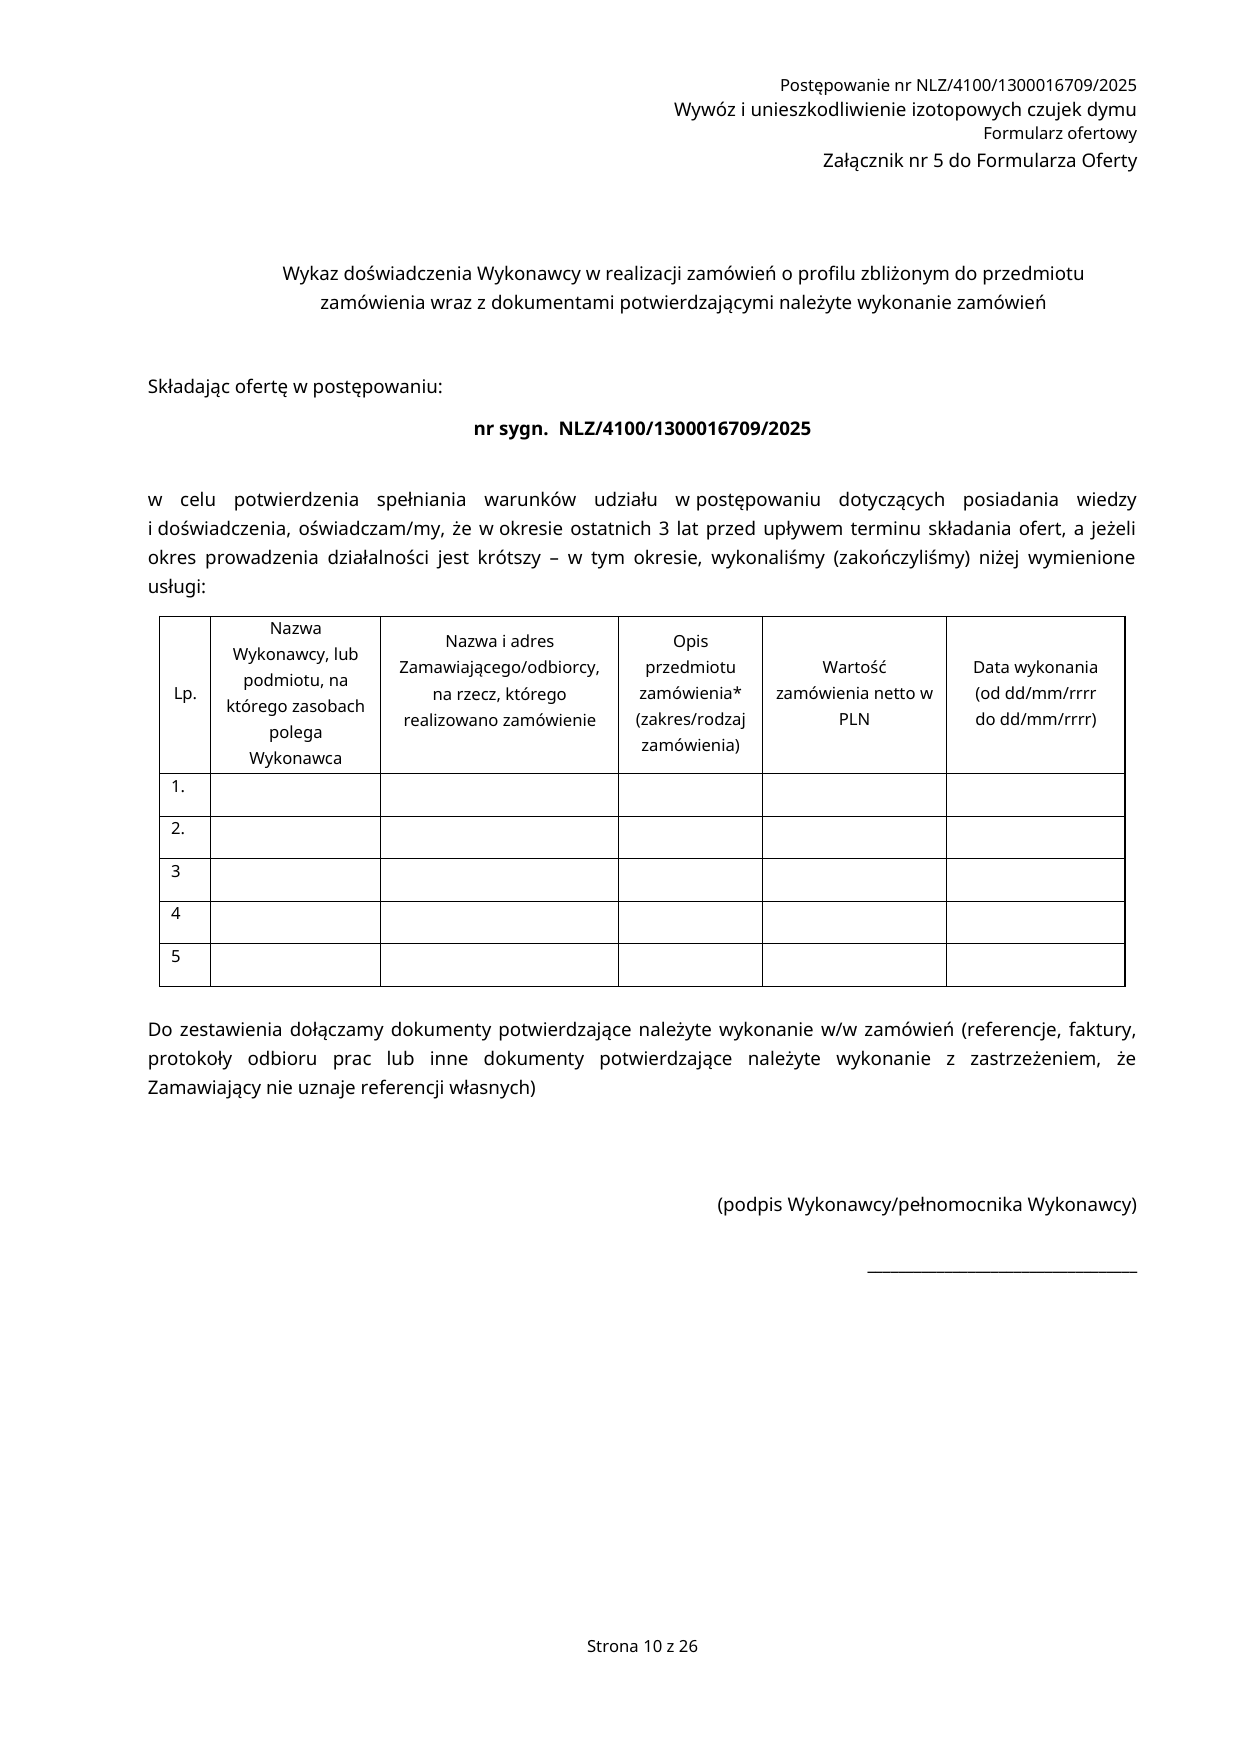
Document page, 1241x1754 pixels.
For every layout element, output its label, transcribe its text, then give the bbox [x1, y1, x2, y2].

table_cell [381, 944, 618, 986]
table_cell [381, 817, 618, 858]
table_cell [211, 902, 380, 943]
table_cell [619, 944, 762, 986]
table_cell [619, 817, 762, 858]
text nr sygn. NLZ/4100/1300016709/2025 [148, 415, 1137, 441]
table_cell [619, 774, 762, 816]
table_cell [947, 774, 1124, 816]
table_cell 4 [160, 902, 210, 943]
table_cell 5 [160, 944, 210, 986]
table_cell 3 [160, 859, 210, 901]
table_header Nazwa i adres Zamawiającego/odbiorcy, na rzecz, którego realizowano zamówienie [381, 617, 618, 773]
table_cell [763, 902, 946, 943]
table_cell [947, 902, 1124, 943]
text (podpis Wykonawcy/pełnomocnika Wykonawcy) [148, 1192, 1137, 1217]
table_cell [763, 859, 946, 901]
text Składając ofertę w postępowaniu: [148, 373, 1137, 399]
table_cell [947, 859, 1124, 901]
table_cell 1. [160, 774, 210, 816]
table_cell [211, 817, 380, 858]
table_cell [211, 774, 380, 816]
table_header Nazwa Wykonawcy, lub podmiotu, na którego zasobach polega Wykonawca [211, 617, 380, 773]
text w celu potwierdzenia spełniania warunków udziału w postępowaniu dotyczących posiadania wiedzy i doświadczenia, oświadczam/my, że w okresie ostatnich 3 lat przed upływem terminu składania ofert, a jeżeli okres prowadzenia działalności jest krótszy – w tym okresie, wykonaliśmy (zakończyliśmy) niżej wymienione usługi: [148, 486, 1137, 599]
table_header Opis przedmiotu zamówienia* (zakres/rodzaj zamówienia) [619, 617, 762, 773]
table_header Lp. [160, 617, 210, 773]
table_cell [947, 944, 1124, 986]
table_cell [381, 902, 618, 943]
table_cell [381, 859, 618, 901]
table_cell [763, 817, 946, 858]
text ___________________________________ [148, 1250, 1137, 1276]
table_cell [619, 859, 762, 901]
text Do zestawienia dołączamy dokumenty potwierdzające należyte wykonanie w/w zamówień (referencje, faktury, protokoły odbioru prac lub inne dokumenty potwierdzające należyte wykonanie z zastrzeżeniem, że Zamawiający nie uznaje referencji własnych) [148, 1016, 1137, 1100]
table_cell [763, 774, 946, 816]
table_cell [381, 774, 618, 816]
table_cell [619, 902, 762, 943]
table_cell [947, 817, 1124, 858]
table_cell 2. [160, 817, 210, 858]
table_cell [211, 859, 380, 901]
text Załącznik nr 5 do Formularza Oferty [148, 148, 1137, 173]
table_cell [763, 944, 946, 986]
list Wykaz doświadczenia Wykonawcy w realizacji zamówień o profilu zbliżonym do przedmiotu zamówienia wraz z dokumentami potwierdzającymi należyte wykonanie zamówień [230, 260, 1137, 315]
table_header Wartość zamówienia netto w PLN [763, 617, 946, 773]
table_cell [211, 944, 380, 986]
table_header Data wykonania (od dd/mm/rrrr do dd/mm/rrrr) [947, 617, 1124, 773]
